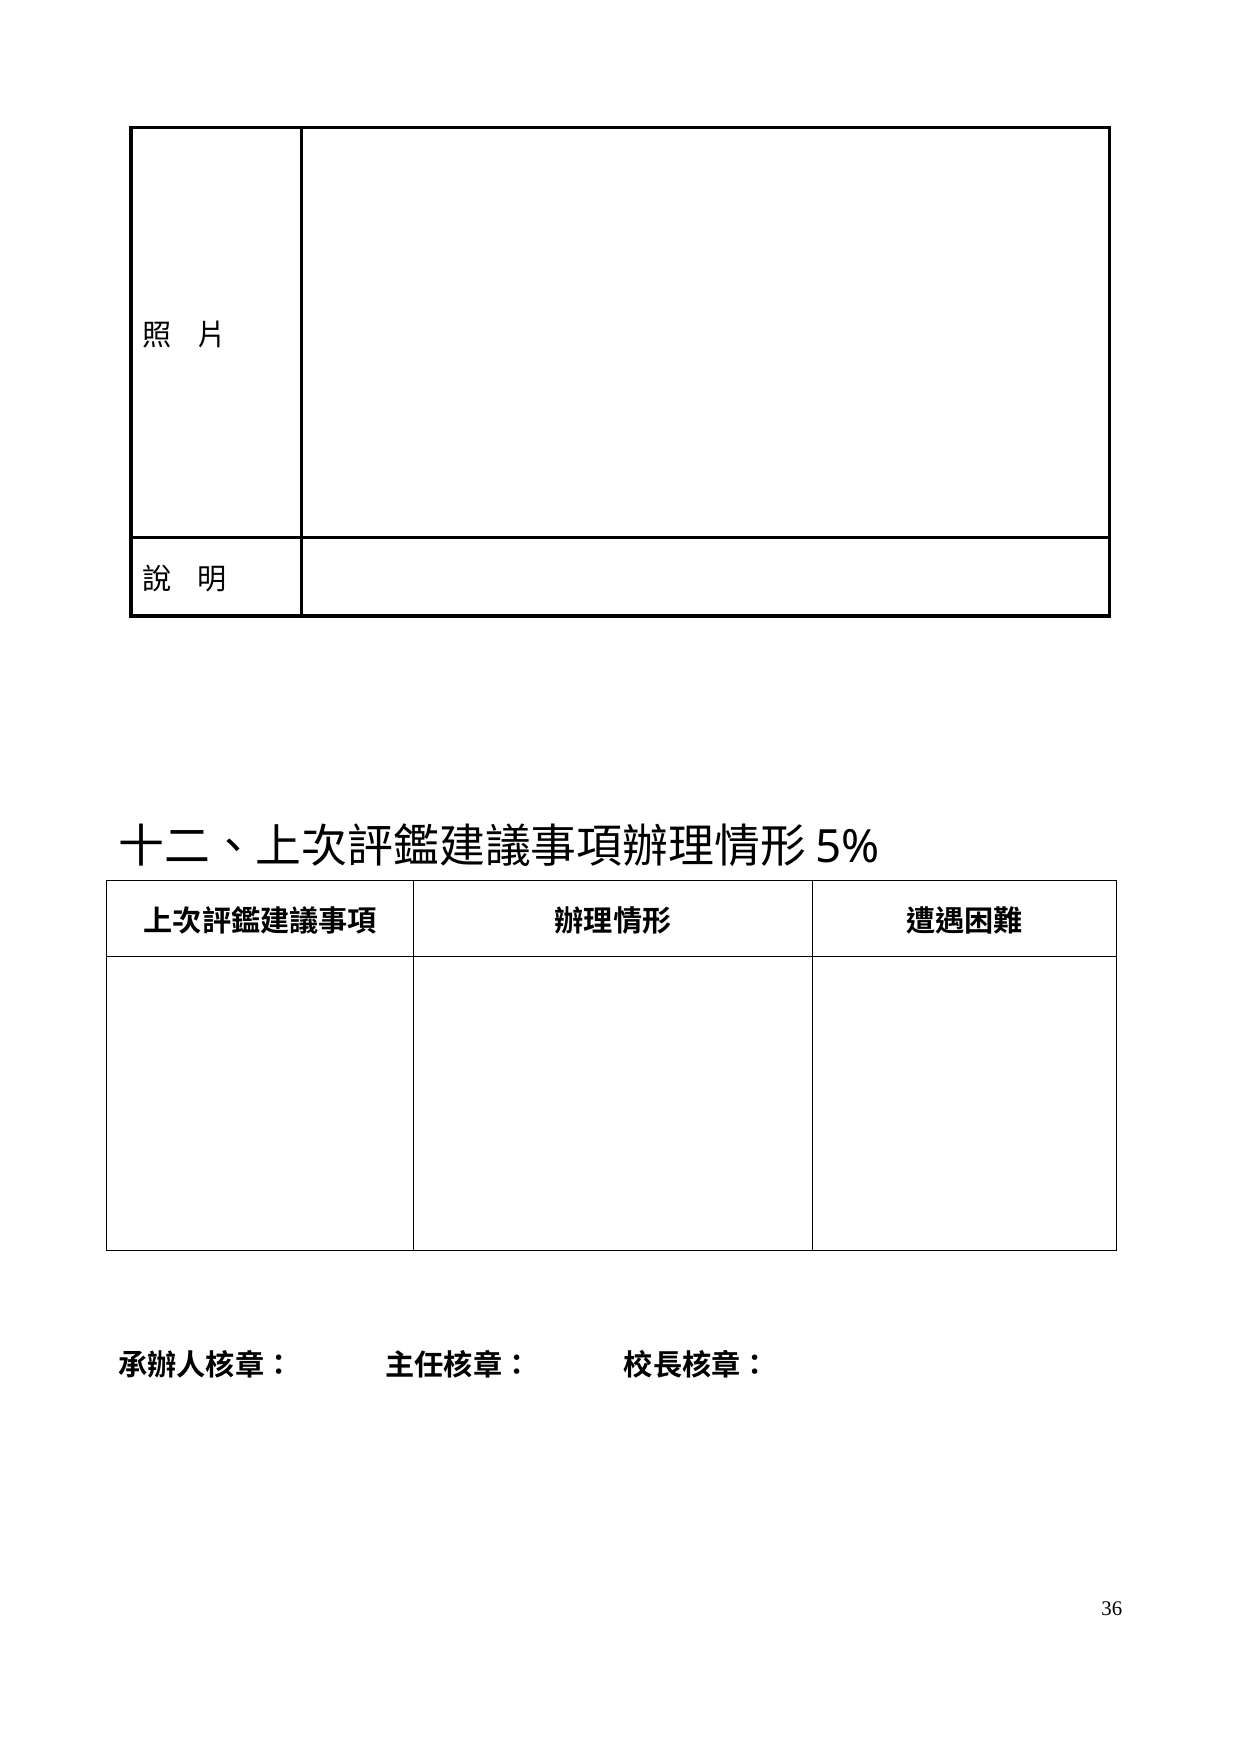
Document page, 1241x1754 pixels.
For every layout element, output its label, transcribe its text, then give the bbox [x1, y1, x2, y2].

table_header 遭遇困難 [813, 881, 1116, 956]
table_cell [813, 957, 1116, 1249]
table_cell [414, 957, 812, 1249]
table_header 上次評鑑建議事項 [107, 881, 413, 956]
table_header [303, 129, 1108, 536]
table_header 辦理情形 [414, 881, 812, 956]
text 十二、上次評鑑建議事項辦理情形5% [118, 805, 1122, 880]
table_cell 說 明 [133, 539, 300, 614]
table_cell [303, 539, 1108, 614]
table_header 照 片 [133, 129, 300, 536]
table_cell [107, 957, 413, 1249]
text 承辦人核章： 主任核章： 校長核章： [118, 1326, 1122, 1401]
